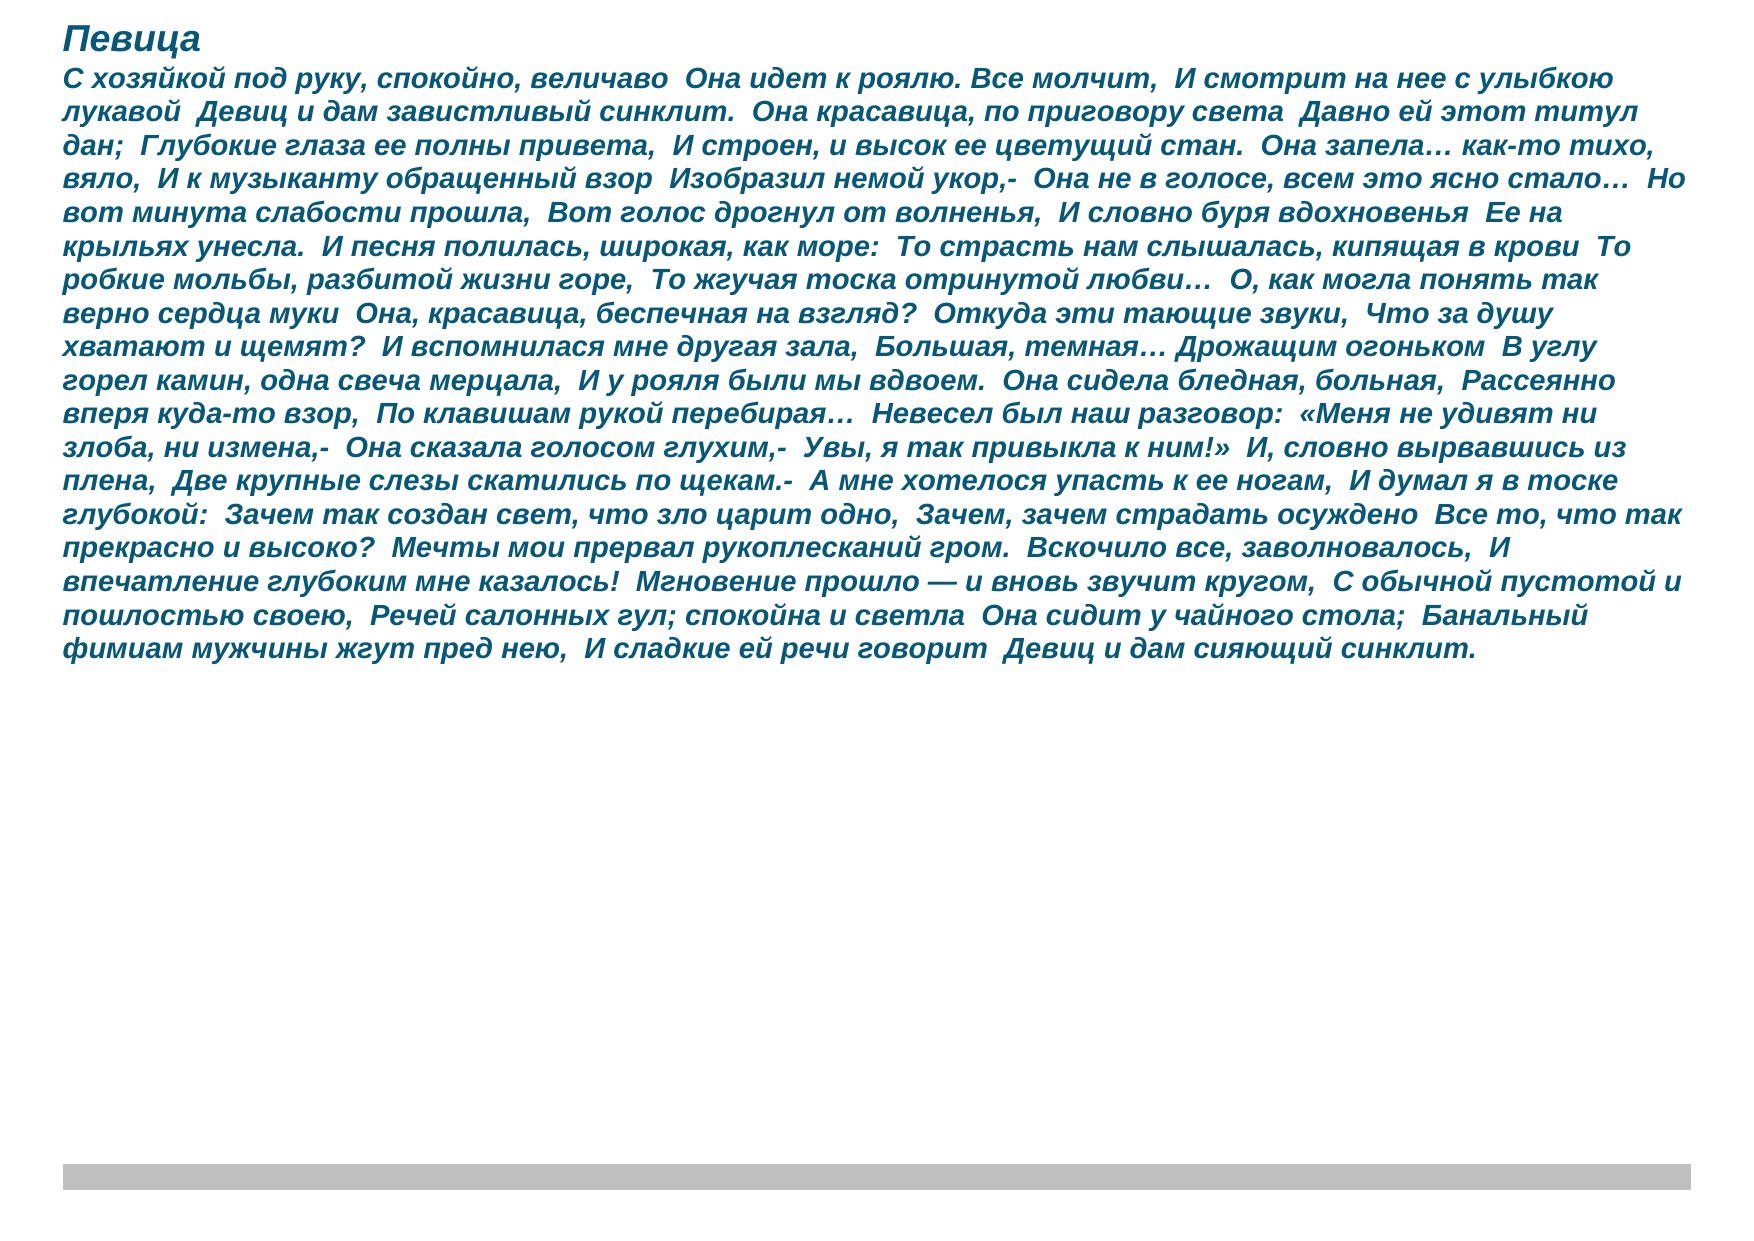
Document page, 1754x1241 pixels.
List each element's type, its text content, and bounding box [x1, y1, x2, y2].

subtitle Певица [62, 17, 1691, 60]
text С хозяйкой под руку, спокойно, величаво [62, 61, 1691, 664]
